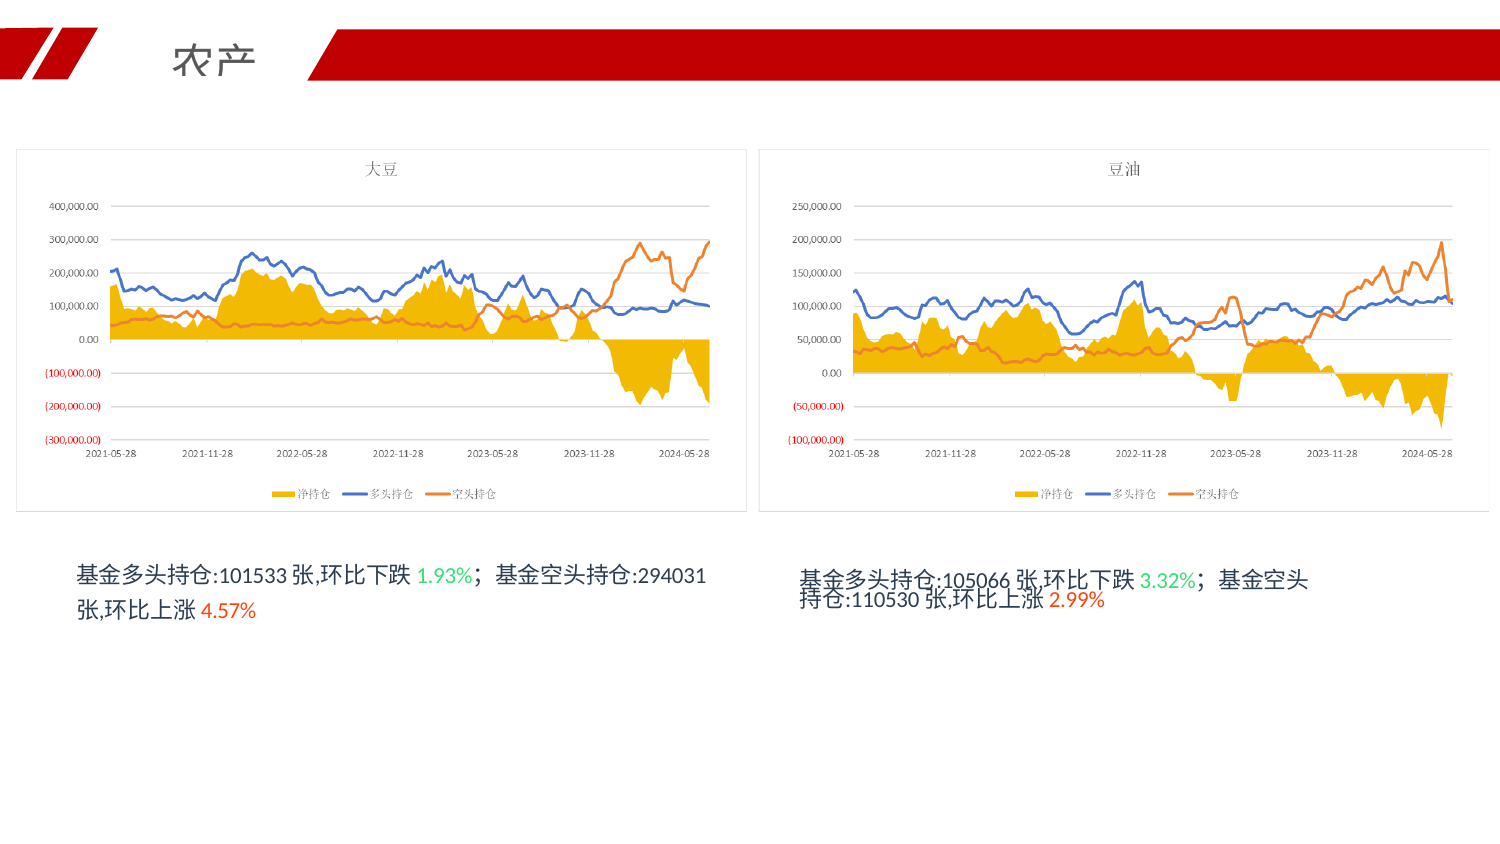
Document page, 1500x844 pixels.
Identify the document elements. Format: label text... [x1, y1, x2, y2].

picture [758, 149, 1490, 512]
text 基金多头持仓:105066张,环比下跌3.32%；基金空头持仓:110530张,环比上涨2.99% [799, 571, 1329, 614]
picture [16, 149, 747, 512]
text 张,环比上涨4.57% [76, 591, 740, 625]
text 基金多头持仓:101533张,环比下跌1.93%；基金空头持仓:294031 [76, 556, 740, 591]
